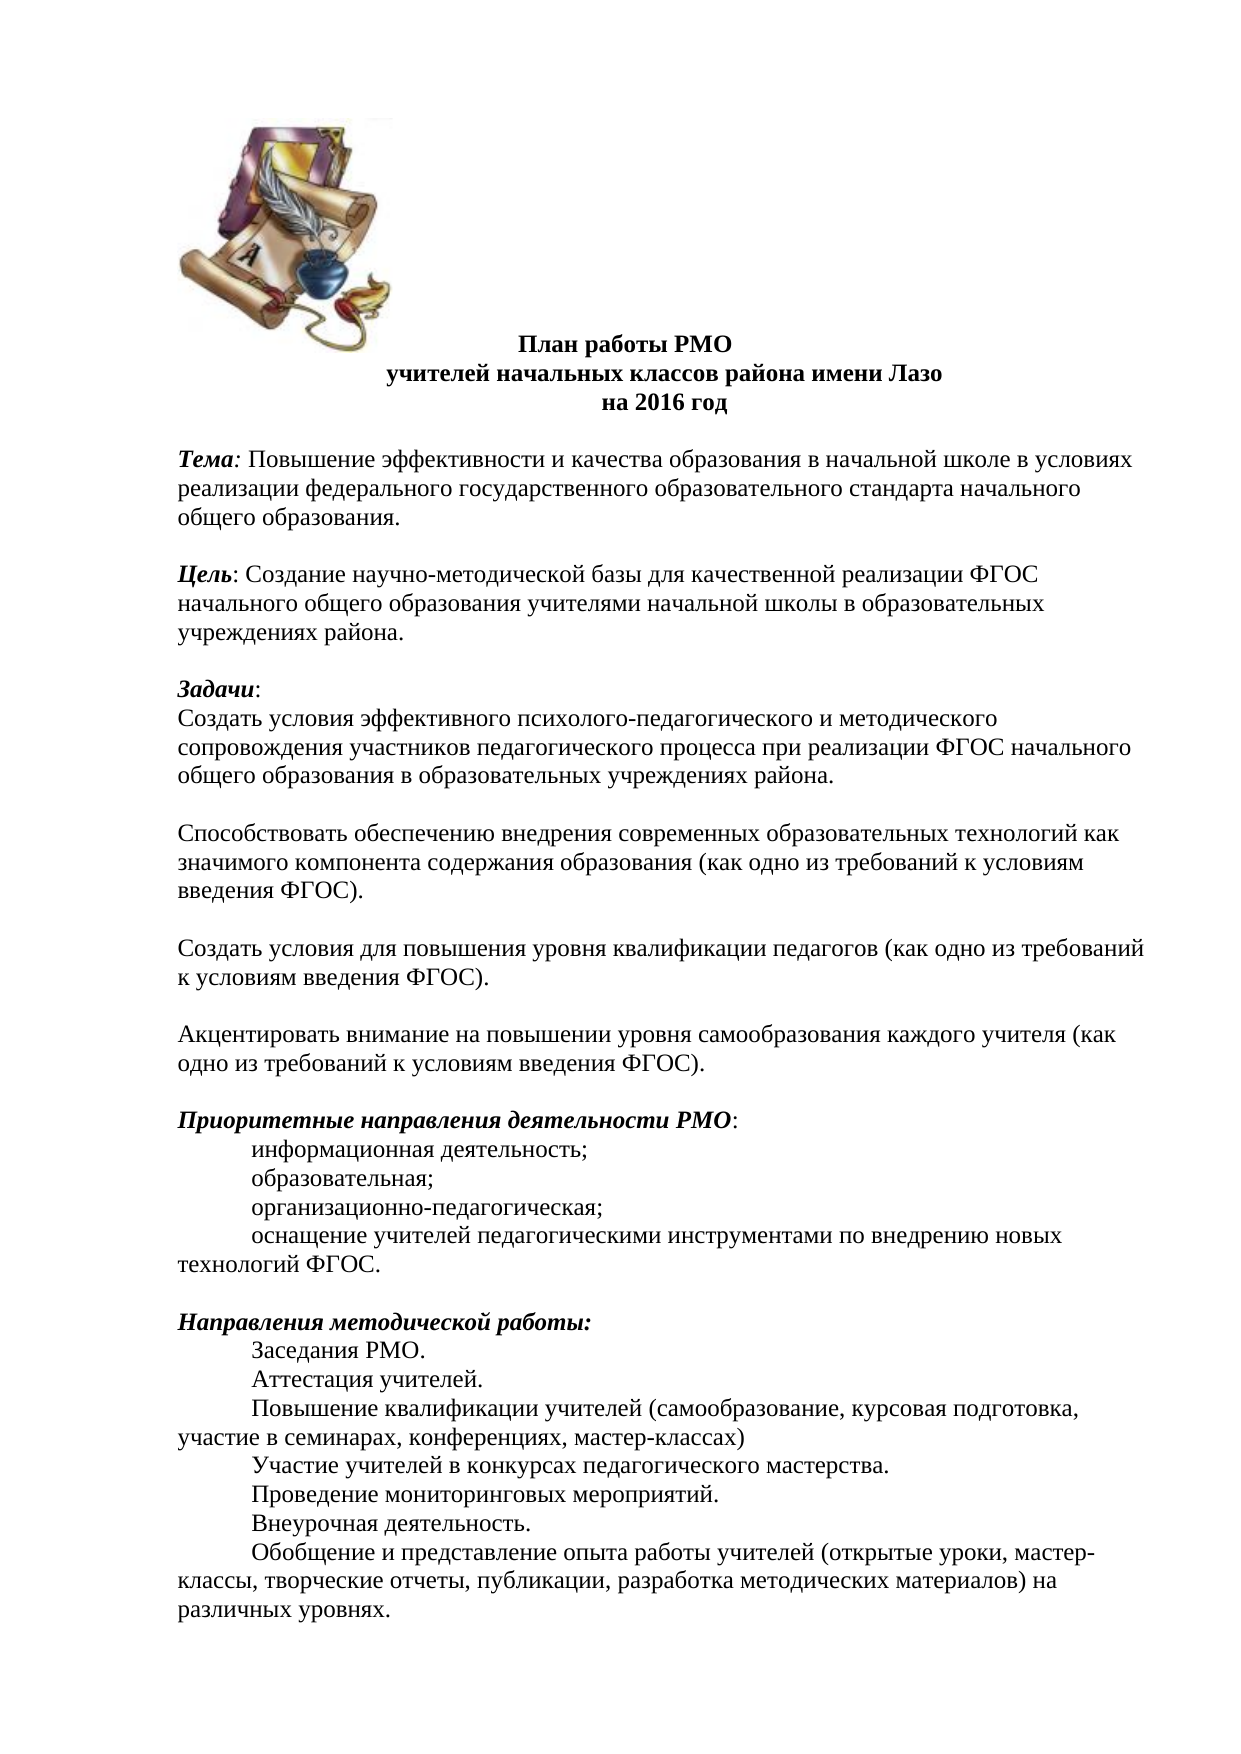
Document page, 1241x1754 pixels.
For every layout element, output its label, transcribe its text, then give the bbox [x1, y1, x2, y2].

text организационно-педагогическая; [177, 1192, 1152, 1220]
text Акцентировать внимание на повышении уровня самообразования каждого учителя (как одно из требований к условиям введения ФГОС). [177, 1019, 1152, 1077]
text Цель: Создание научно-методической базы для качественной реализации ФГОС начального общего образования учителями начальной школы в образовательных учреждениях района. [177, 559, 1152, 645]
text План работы РМО [177, 118, 1152, 358]
text образовательная; [177, 1163, 1152, 1192]
text Приоритетные направления деятельности РМО: [177, 1105, 1152, 1134]
text Направления методической работы: [177, 1307, 1152, 1335]
text Проведение мониторинговых мероприятий. [177, 1479, 1152, 1508]
text Аттестация учителей. [177, 1364, 1152, 1393]
text Заседания РМО. [177, 1335, 1152, 1364]
text Создать условия для повышения уровня квалификации педагогов (как одно из требований к условиям введения ФГОС). [177, 933, 1152, 990]
text Способствовать обеспечению внедрения современных образовательных технологий как значимого компонента содержания образования (как одно из требований к условиям введения ФГОС). [177, 818, 1152, 904]
text Обобщение и представление опыта работы учителей (открытые уроки, мастер-классы, творческие отчеты, публикации, разработка методических материалов) на различных уровнях. [177, 1537, 1152, 1623]
text Участие учителей в конкурсах педагогического мастерства. [177, 1450, 1152, 1479]
text на 2016 год [177, 387, 1152, 415]
text учителей начальных классов района имени Лазо [177, 358, 1152, 387]
text оснащение учителей педагогическими инструментами по внедрению новых технологий ФГОС. [177, 1220, 1152, 1278]
picture [177, 118, 393, 353]
text Тема: Повышение эффективности и качества образования в начальной школе в условиях реализации федерального государственного образовательного стандарта начального общего образования. [177, 444, 1152, 530]
text Внеурочная деятельность. [177, 1508, 1152, 1537]
text Создать условия эффективного психолого-педагогического и методического сопровождения участников педагогического процесса при реализации ФГОС начального общего образования в образовательных учреждениях района. [177, 703, 1152, 789]
text Повышение квалификации учителей (самообразование, курсовая подготовка, участие в семинарах, конференциях, мастер-классах) [177, 1393, 1152, 1450]
text информационная деятельность; [177, 1134, 1152, 1163]
text Задачи: [177, 674, 1152, 703]
